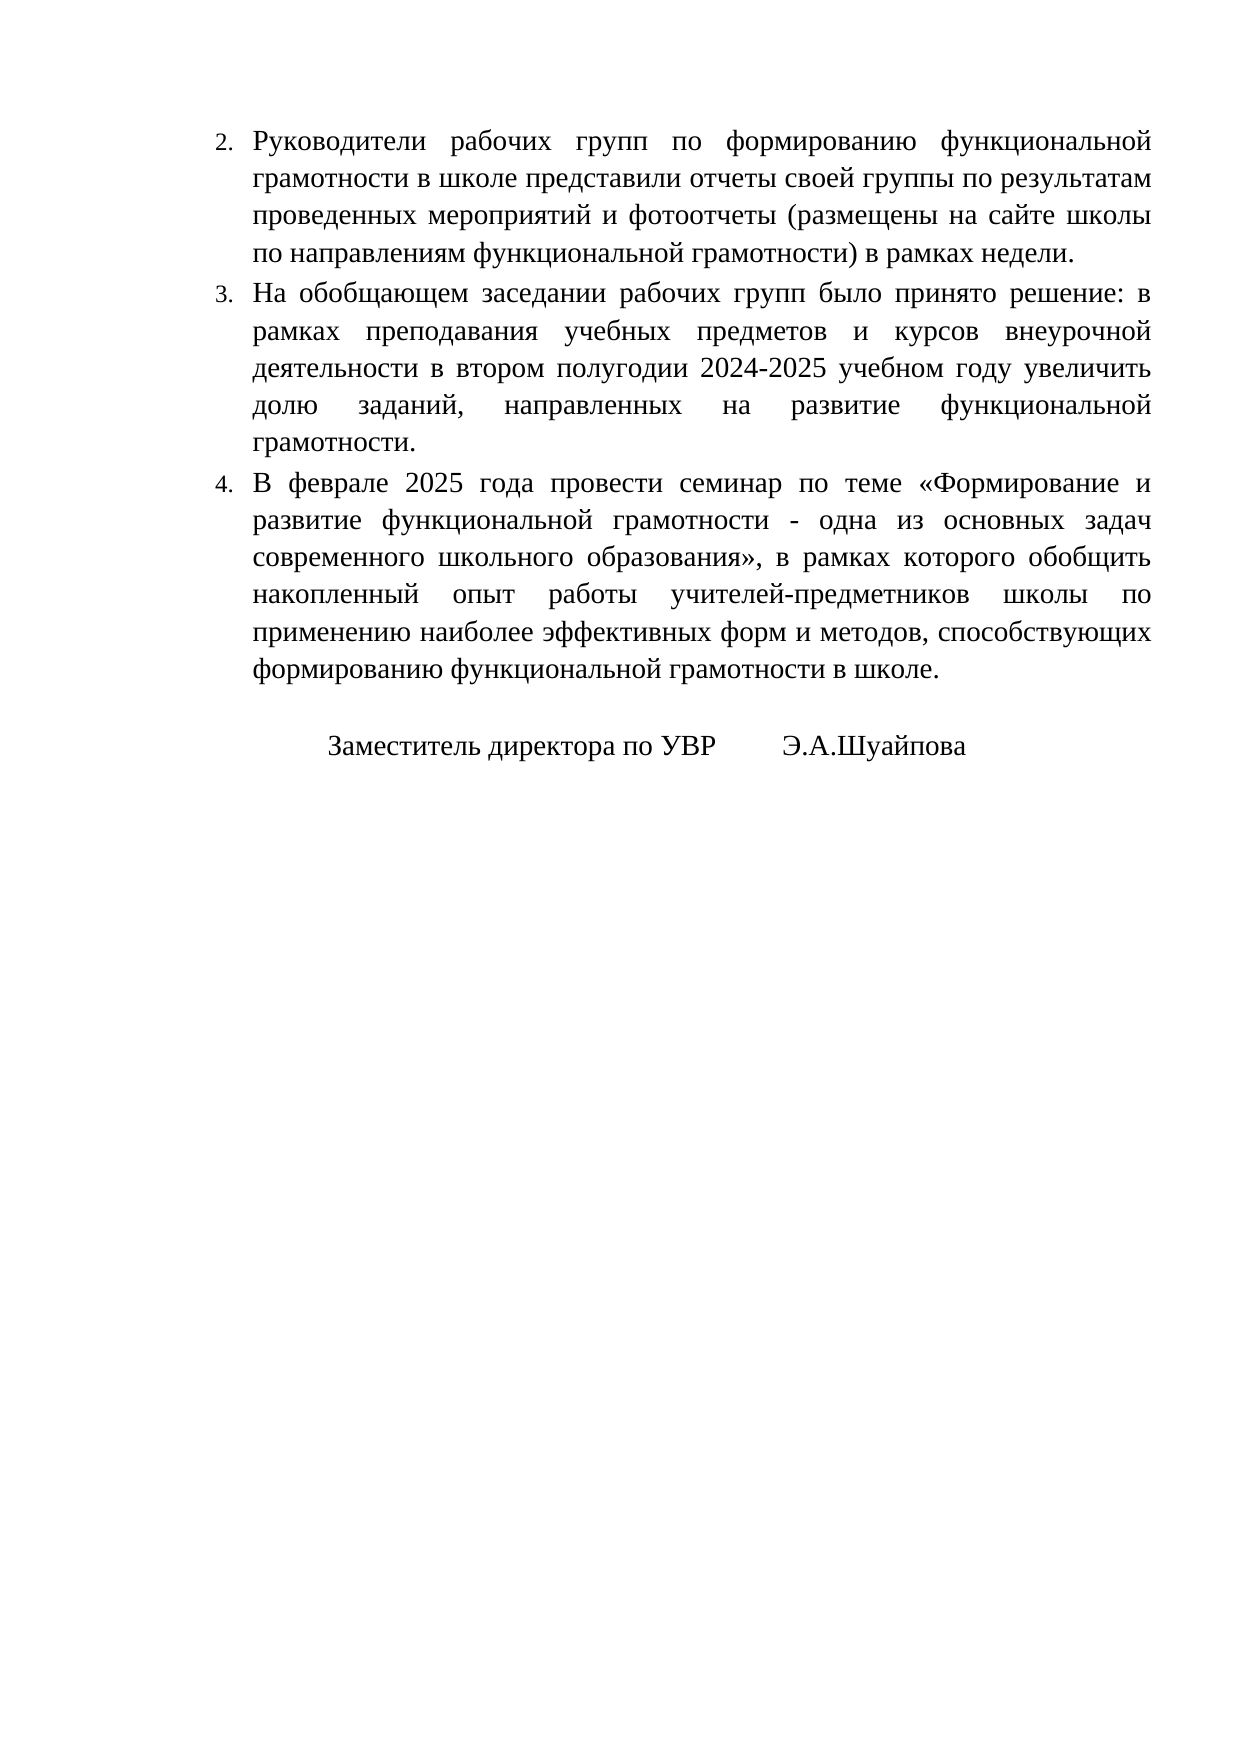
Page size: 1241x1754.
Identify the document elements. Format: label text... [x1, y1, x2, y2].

list На обобщающем заседании рабочих групп было принято решение: в рамках преподавания учебных предметов и курсов внеурочной деятельности в втором полугодии 2024-2025 учебном году увеличить долю заданий, направленных на развитие функциональной грамотности. [215, 276, 1152, 458]
list В феврале 2025 года провести семинар по теме «Формирование и развитие функциональной грамотности - одна из основных задач современного школьного образования», в рамках которого обобщить накопленный опыт работы учителей-предметников школы по применению наиболее эффективных форм и методов, способствующих формированию функциональной грамотности в школе. [215, 465, 1152, 684]
text Заместитель директора по УВР Э.А.Шуайпова [327, 728, 1153, 762]
list Руководители рабочих групп по формированию функциональной грамотности в школе представили отчеты своей группы по результатам проведенных мероприятий и фотоотчеты (размещены на сайте школы по направлениям функциональной грамотности) в рамках недели. [215, 123, 1152, 268]
